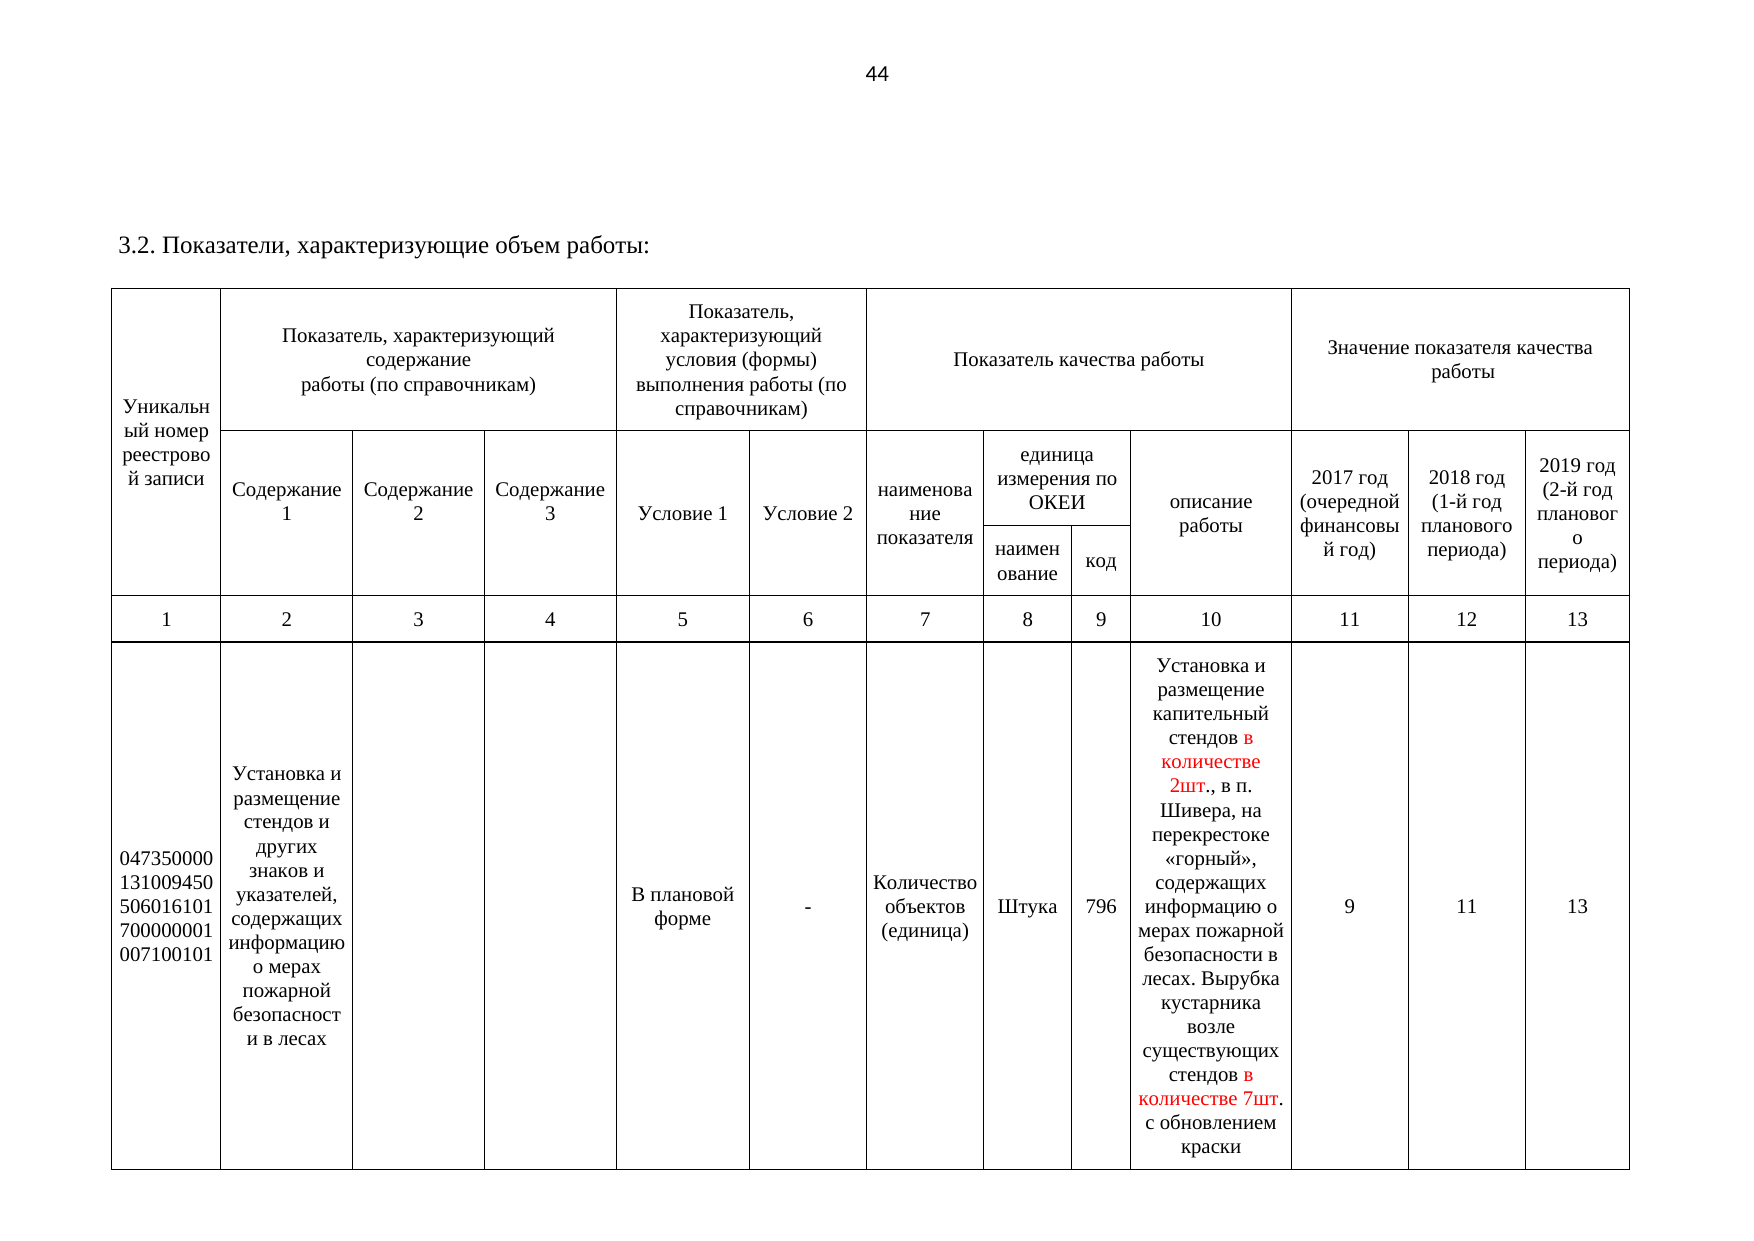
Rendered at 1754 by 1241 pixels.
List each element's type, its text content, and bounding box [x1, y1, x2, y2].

table_cell Установка и размещение стендов и других знаков и указателей, содержащих информацию о мерах пожарной безопасности в лесах [221, 643, 352, 1169]
table_header Показатель, характеризующий содержание работы (по справочникам) [221, 289, 616, 430]
table_header Показатель, характеризующий условия (формы) выполнения работы (по справочникам) [617, 289, 866, 430]
table_cell 13 [1526, 643, 1629, 1169]
table_cell 13 [1526, 596, 1629, 641]
table_cell 10 [1131, 596, 1291, 641]
table_cell описание работы [1131, 431, 1291, 595]
table_cell Условие 1 [617, 431, 749, 595]
table_cell [485, 643, 616, 1169]
table_cell Штука [984, 643, 1071, 1169]
table_cell наименование показателя [867, 431, 983, 595]
table_cell 11 [1409, 643, 1525, 1169]
table_cell 2018 год (1-й год планового периода) [1409, 431, 1525, 595]
table_cell В плановой форме [617, 643, 749, 1169]
table_cell 12 [1409, 596, 1525, 641]
table_cell 047350000131009450506016101700000001007100101 [112, 643, 220, 1169]
table_cell - [750, 643, 866, 1169]
table_cell 11 [1292, 596, 1408, 641]
table_cell Условие 2 [750, 431, 866, 595]
table_cell Установка и размещение капительный стендов в количестве 2шт., в п. Шивера, на перекрестоке «горный», содержащих информацию о мерах пожарной безопасности в лесах. Вырубка кустарника возле существующих стендов в количестве 7шт. с обновлением краски [1131, 643, 1291, 1169]
table_cell 3 [353, 596, 484, 641]
table_cell 2017 год (очередной финансовый год) [1292, 431, 1408, 595]
table_cell 4 [485, 596, 616, 641]
table_cell 5 [617, 596, 749, 641]
table_cell [353, 643, 484, 1169]
table_cell единица измерения по ОКЕИ [984, 431, 1130, 525]
table_cell код [1072, 526, 1130, 595]
table_cell 2019 год (2-й год планового периода) [1526, 431, 1629, 595]
table_cell 6 [750, 596, 866, 641]
table_cell 8 [984, 596, 1071, 641]
table_cell 1 [112, 596, 220, 641]
table_cell 796 [1072, 643, 1130, 1169]
table_header Значение показателя качества работы [1292, 289, 1629, 430]
table_cell Содержание 3 [485, 431, 616, 595]
table_cell Содержание 2 [353, 431, 484, 595]
table_cell наименование [984, 526, 1071, 595]
table_cell Содержание 1 [221, 431, 352, 595]
table_cell 9 [1292, 643, 1408, 1169]
table_cell Количество объектов (единица) [867, 643, 983, 1169]
table_cell 9 [1072, 596, 1130, 641]
table_cell 2 [221, 596, 352, 641]
table_header Показатель качества работы [867, 289, 1291, 430]
text 3.2. Показатели, характеризующие объем работы: [118, 230, 1636, 259]
table_header Уникальный номер реестровой записи [112, 289, 220, 595]
table_cell 7 [867, 596, 983, 641]
